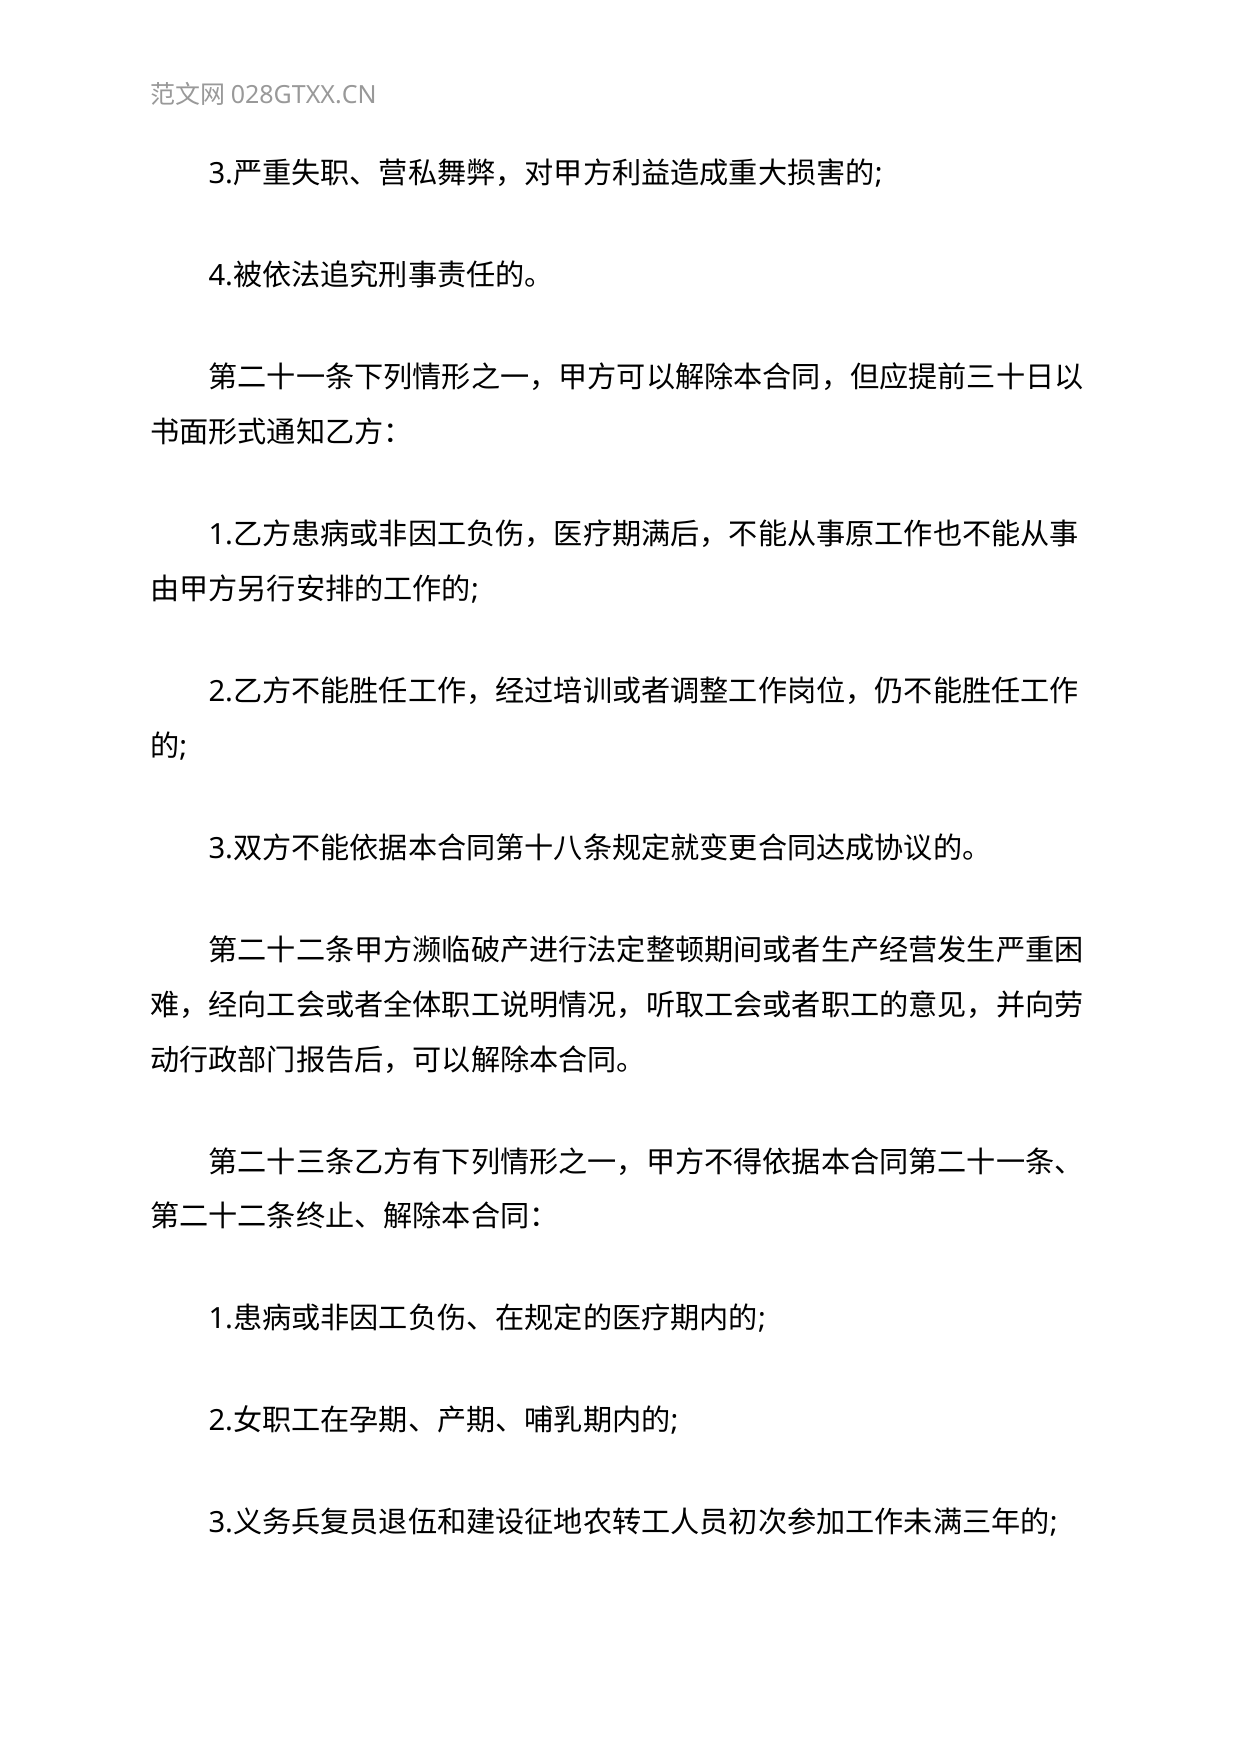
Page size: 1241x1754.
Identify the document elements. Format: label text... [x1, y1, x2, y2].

text 3.义务兵复员退伍和建设征地农转工人员初次参加工作未满三年的; [150, 1499, 1090, 1541]
text 3.严重失职、营私舞弊，对甲方利益造成重大损害的; [150, 150, 1090, 192]
text 第二十二条甲方濒临破产进行法定整顿期间或者生产经营发生严重困难，经向工会或者全体职工说明情况，听取工会或者职工的意见，并向劳动行政部门报告后，可以解除本合同。 [150, 927, 1090, 1079]
text 第二十三条乙方有下列情形之一，甲方不得依据本合同第二十一条、第二十二条终止、解除本合同： [150, 1138, 1090, 1235]
text 1.乙方患病或非因工负伤，医疗期满后，不能从事原工作也不能从事由甲方另行安排的工作的; [150, 511, 1090, 608]
text 2.女职工在孕期、产期、哺乳期内的; [150, 1397, 1090, 1439]
text 4.被依法追究刑事责任的。 [150, 252, 1090, 294]
text 2.乙方不能胜任工作，经过培训或者调整工作岗位，仍不能胜任工作的; [150, 668, 1090, 765]
text 1.患病或非因工负伤、在规定的医疗期内的; [150, 1295, 1090, 1337]
text 3.双方不能依据本合同第十八条规定就变更合同达成协议的。 [150, 824, 1090, 867]
text 第二十一条下列情形之一，甲方可以解除本合同，但应提前三十日以书面形式通知乙方： [150, 354, 1090, 451]
